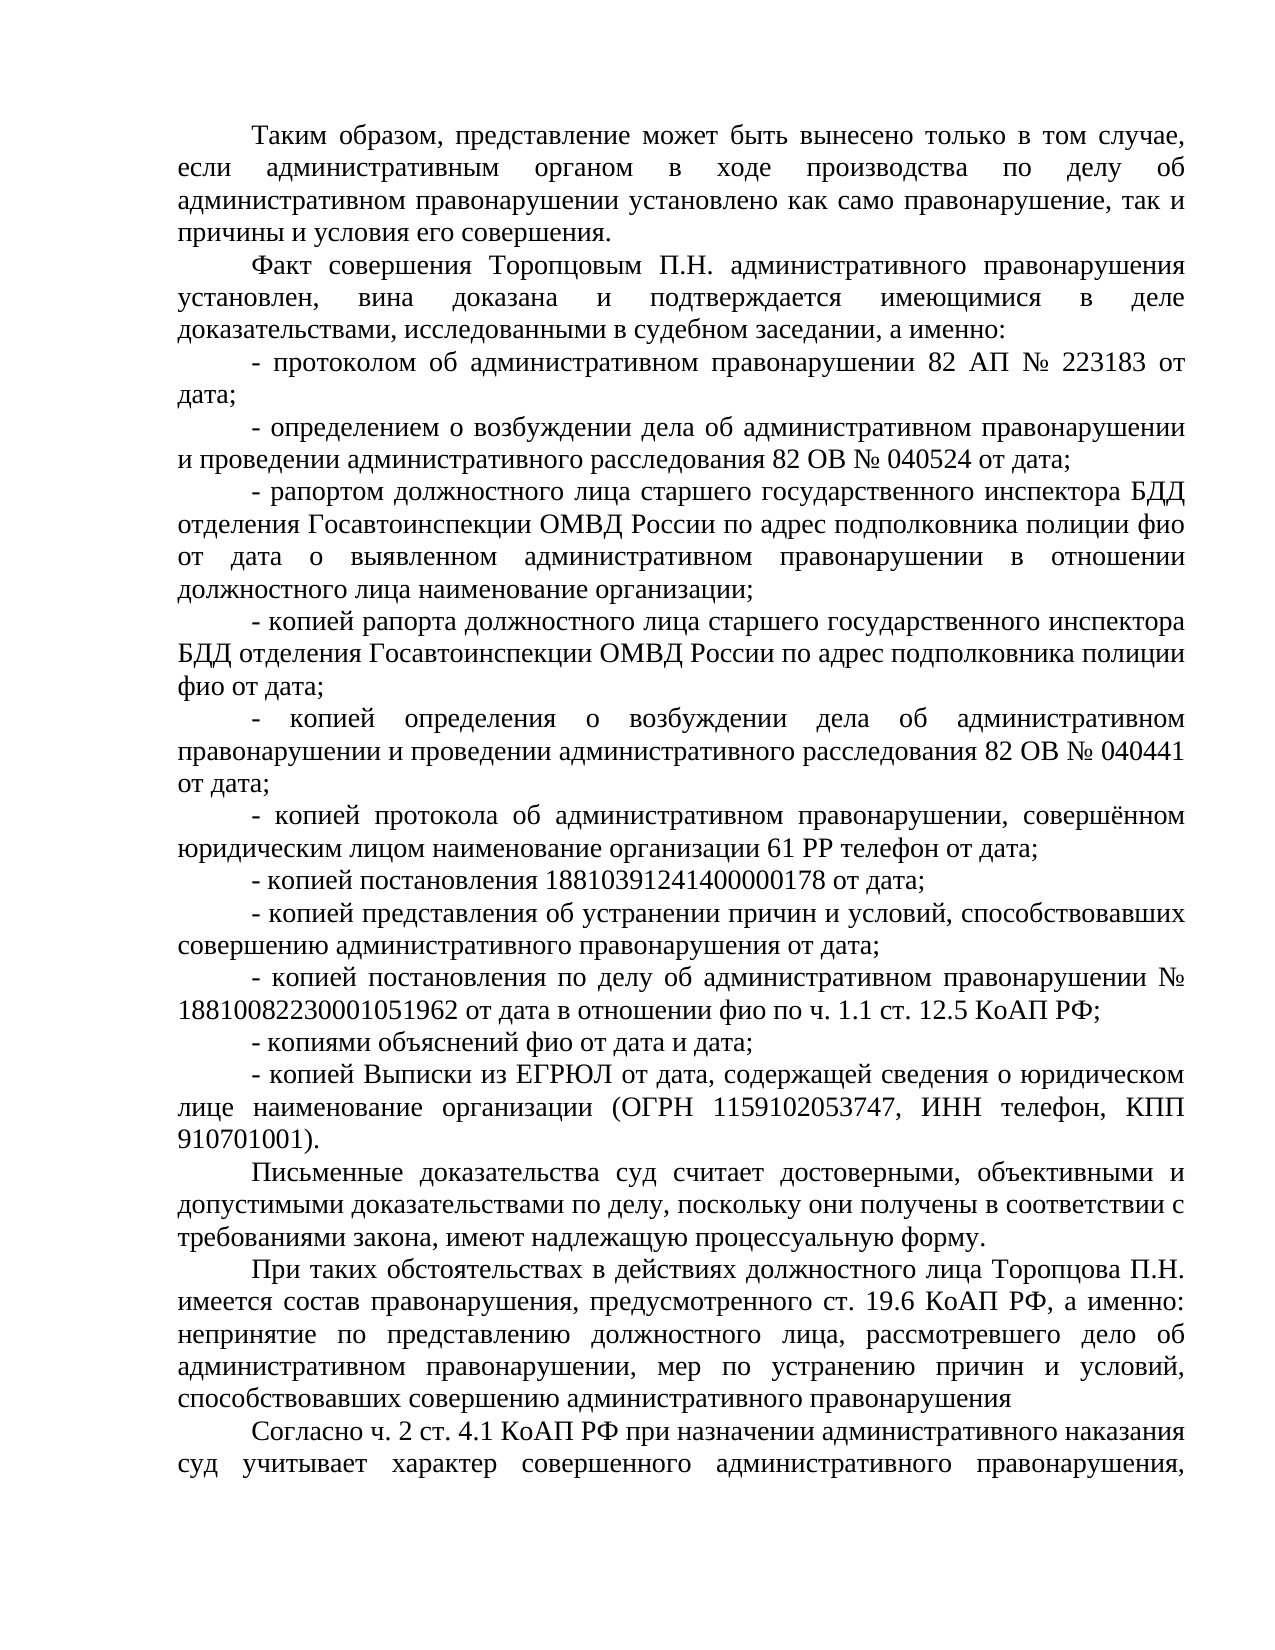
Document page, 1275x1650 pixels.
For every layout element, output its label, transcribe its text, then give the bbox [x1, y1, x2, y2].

text - копией протокола об административном правонарушении, совершённом юридическим лицом наименование организации 61 РР телефон от дата; [177, 798, 1186, 863]
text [177, 1414, 1186, 1479]
text - копией рапорта должностного лица старшего государственного инспектора БДД отделения Госавтоинспекции ОМВД России по адрес подполковника полиции фио от дата; [177, 604, 1186, 701]
text - определением о возбуждении дела об административном правонарушении и проведении административного расследования 82 ОВ № 040524 от дата; [177, 410, 1186, 474]
text - копией определения о возбуждении дела об административном правонарушении и проведении административного расследования 82 ОВ № 040441 от дата; [177, 701, 1186, 798]
text - рапортом должностного лица старшего государственного инспектора БДД отделения Госавтоинспекции ОМВД России по адрес подполковника полиции фио от дата о выявленном административном правонарушении в отношении должностного лица наименование организации; [177, 474, 1186, 604]
text - копией Выписки из ЕГРЮЛ от дата, содержащей сведения о юридическом лице наименование организации (ОГРН 1159102053747, ИНН телефон, КПП 910701001). [177, 1058, 1186, 1155]
text - копией постановления по делу об административном правонарушении № 18810082230001051962 от дата в отношении фио по ч. 1.1 ст. 12.5 КоАП РФ; [177, 960, 1186, 1025]
text - копией представления об устранении причин и условий, способствовавших совершению административного правонарушения от дата; [177, 896, 1186, 960]
text При таких обстоятельствах в действиях должностного лица Торопцова П.Н. имеется состав правонарушения, предусмотренного ст. 19.6 КоАП РФ, а именно: непринятие по представлению должностного лица, рассмотревшего дело об административном правонарушении, мер по устранению причин и условий, способствовавших совершению административного правонарушения [177, 1252, 1186, 1414]
text Письменные доказательства суд считает достоверными, объективными и допустимыми доказательствами по делу, поскольку они получены в соответствии с требованиями закона, имеют надлежащую процессуальную форму. [177, 1155, 1186, 1252]
text - копией постановления 18810391241400000178 от дата; [177, 863, 1186, 896]
text Факт совершения Торопцовым П.Н. административного правонарушения установлен, вина доказана и подтверждается имеющимися в деле доказательствами, исследованными в судебном заседании, а именно: [177, 248, 1186, 345]
text - копиями объяснений фио от дата и дата; [177, 1025, 1186, 1058]
text Таким образом, представление может быть вынесено только в том случае, если административным органом в ходе производства по делу об административном правонарушении установлено как само правонарушение, так и причины и условия его совершения. [177, 118, 1186, 248]
text - протоколом об административном правонарушении 82 АП № 223183 от дата; [177, 345, 1186, 410]
